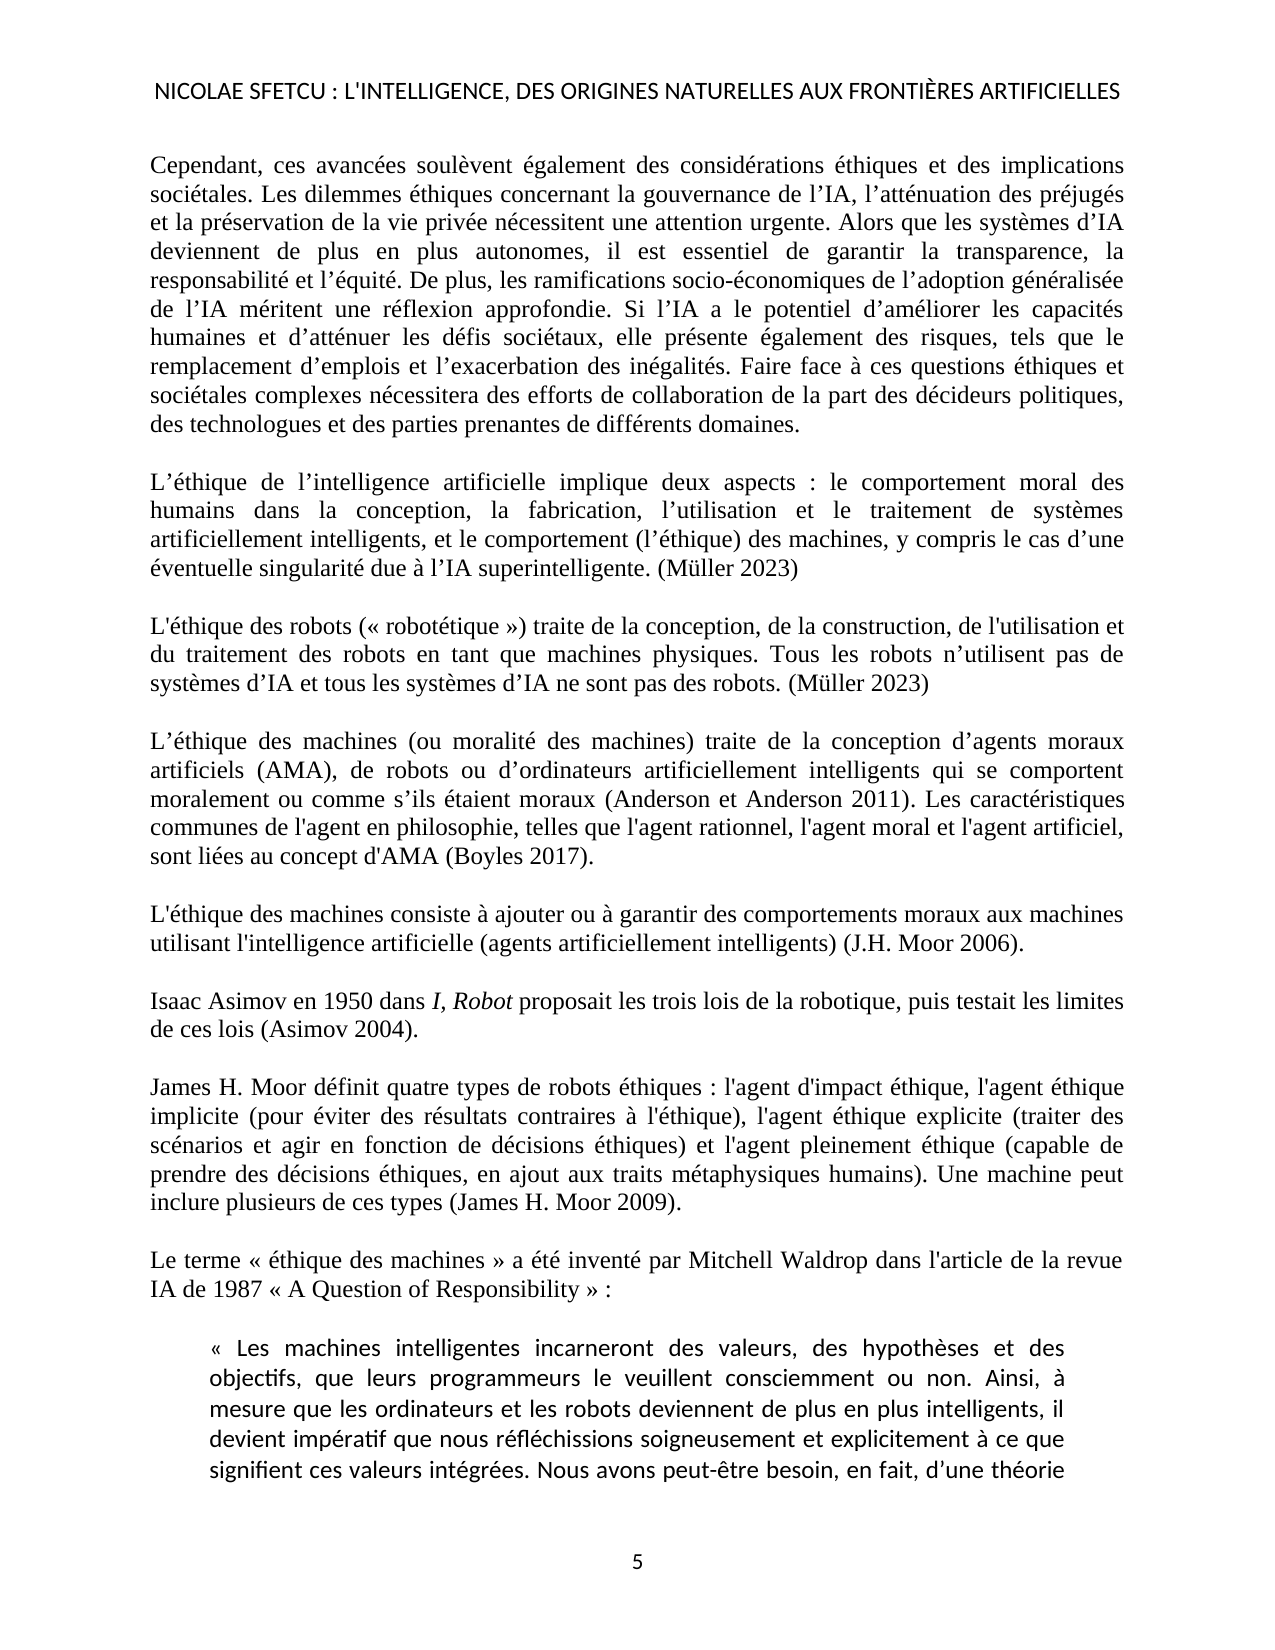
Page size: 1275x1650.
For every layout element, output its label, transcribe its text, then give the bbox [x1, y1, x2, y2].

text Le terme « éthique des machines » a été inventé par Mitchell Waldrop dans l'article de la revue IA de 1987 « A Question of Responsibility » : [150, 1245, 1125, 1303]
text Cependant, ces avancées soulèvent également des considérations éthiques et des implications sociétales. Les dilemmes éthiques concernant la gouvernance de l’IA, l’atténuation des préjugés et la préservation de la vie privée nécessitent une attention urgente. Alors que les systèmes d’IA deviennent de plus en plus autonomes, il est essentiel de garantir la transparence, la responsabilité et l’équité. De plus, les ramifications socio-économiques de l’adoption généralisée de l’IA méritent une réflexion approfondie. Si l’IA a le potentiel d’améliorer les capacités humaines et d’atténuer les défis sociétaux, elle présente également des risques, tels que le remplacement d’emplois et l’exacerbation des inégalités. Faire face à ces questions éthiques et sociétales complexes nécessitera des efforts de collaboration de la part des décideurs politiques, des technologues et des parties prenantes de différents domaines. [150, 150, 1125, 437]
text James H. Moor définit quatre types de robots éthiques : l'agent d'impact éthique, l'agent éthique implicite (pour éviter des résultats contraires à l'éthique), l'agent éthique explicite (traiter des scénarios et agir en fonction de décisions éthiques) et l'agent pleinement éthique (capable de prendre des décisions éthiques, en ajout aux traits métaphysiques humains). Une machine peut inclure plusieurs de ces types (James H. Moor 2009). [150, 1072, 1125, 1216]
text Isaac Asimov en 1950 dans I, Robot proposait les trois lois de la robotique, puis testait les limites de ces lois (Asimov 2004). [150, 986, 1125, 1043]
text L’éthique de l’intelligence artificielle implique deux aspects : le comportement moral des humains dans la conception, la fabrication, l’utilisation et le traitement de systèmes artificiellement intelligents, et le comportement (l’éthique) des machines, y compris le cas d’une éventuelle singularité due à l’IA superintelligente. (Müller 2023) [150, 467, 1125, 582]
text L’éthique des machines (ou moralité des machines) traite de la conception d’agents moraux artificiels (AMA), de robots ou d’ordinateurs artificiellement intelligents qui se comportent moralement ou comme s’ils étaient moraux (Anderson et Anderson 2011). Les caractéristiques communes de l'agent en philosophie, telles que l'agent rationnel, l'agent moral et l'agent artificiel, sont liées au concept d'AMA (Boyles 2017). [150, 726, 1125, 870]
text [209, 1332, 1066, 1485]
text L'éthique des robots (« robotétique ») traite de la conception, de la construction, de l'utilisation et du traitement des robots en tant que machines physiques. Tous les robots n’utilisent pas de systèmes d’IA et tous les systèmes d’IA ne sont pas des robots. (Müller 2023) [150, 611, 1125, 697]
text L'éthique des machines consiste à ajouter ou à garantir des comportements moraux aux machines utilisant l'intelligence artificielle (agents artificiellement intelligents) (J.H. Moor 2006). [150, 899, 1125, 957]
